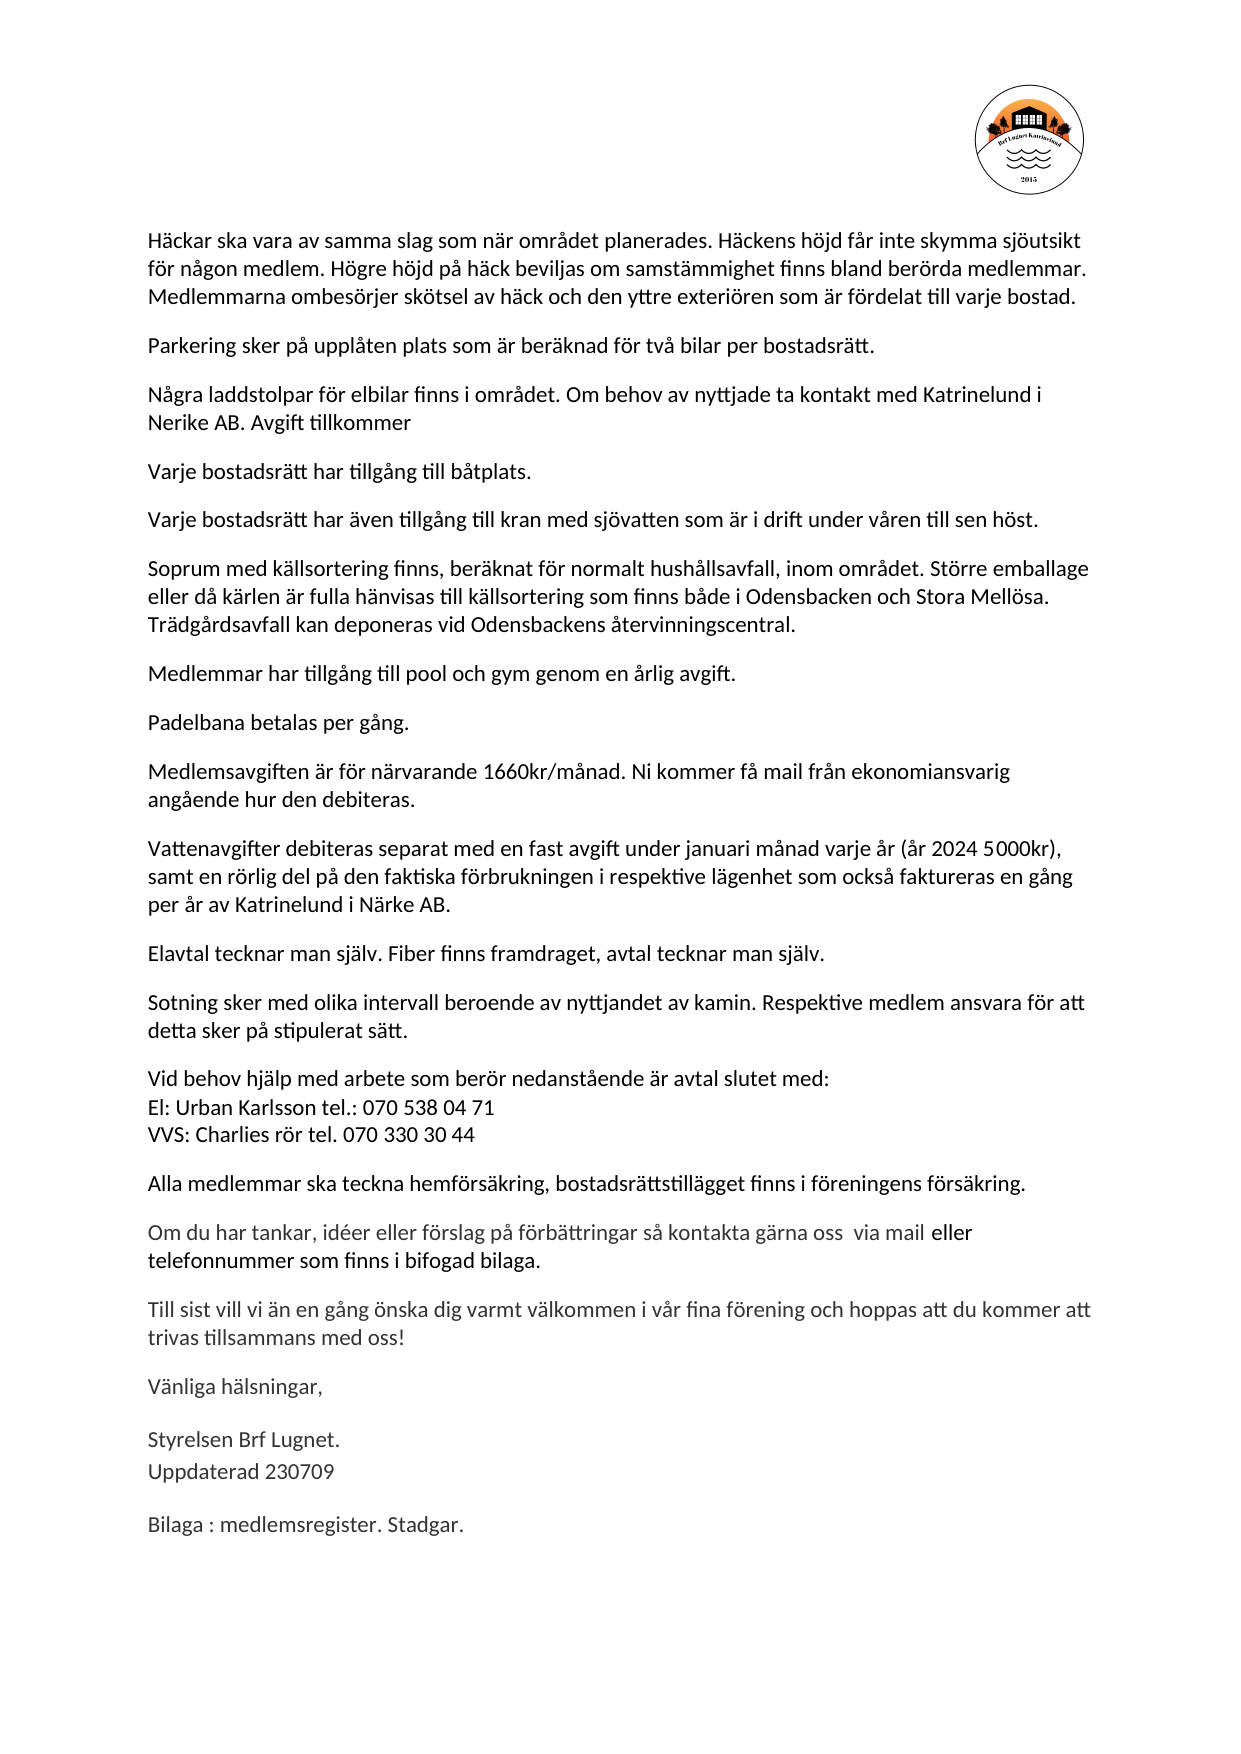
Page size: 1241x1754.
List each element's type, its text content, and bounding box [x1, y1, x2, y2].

text Alla medlemmar ska teckna hemförsäkring, bostadsrättstillägget finns i föreningens försäkring. [148, 1169, 1093, 1197]
text Varje bostadsrätt har även tillgång till kran med sjövatten som är i drift under våren till sen höst. [148, 506, 1093, 534]
text Till sist vill vi än en gång önska dig varmt välkommen i vår fina förening och hoppas att du kommer att trivas tillsammans med oss! [148, 1295, 1093, 1351]
text Vid behov hjälp med arbete som berör nedanstående är avtal slutet med: El: Urban Karlsson tel.: 070 538 04 71 VVS: Charlies rör tel. 070 330 30 44 [148, 1064, 1093, 1149]
text Några laddstolpar för elbilar finns i området. Om behov av nyttjade ta kontakt med Katrinelund i Nerike AB. Avgift tillkommer [148, 380, 1093, 436]
picture [964, 73, 1093, 199]
text Om du har tankar, idéer eller förslag på förbättringar så kontakta gärna oss via mail eller telefonnummer som finns i bifogad bilaga. [148, 1218, 1093, 1274]
text Padelbana betalas per gång. [148, 708, 1093, 736]
text Parkering sker på upplåten plats som är beräknad för två bilar per bostadsrätt. [148, 331, 1093, 359]
text Soprum med källsortering finns, beräknat för normalt hushållsavfall, inom området. Större emballage eller då kärlen är fulla hänvisas till källsortering som finns både i Odensbacken och Stora Mellösa. Trädgårdsavfall kan deponeras vid Odensbackens återvinningscentral. [148, 554, 1093, 638]
text Styrelsen Brf Lugnet. Uppdaterad 230709 [148, 1425, 1093, 1485]
text Vattenavgifter debiteras separat med en fast avgift under januari månad varje år (år 2024 5000kr), samt en rörlig del på den faktiska förbrukningen i respektive lägenhet som också faktureras en gång per år av Katrinelund i Närke AB. [148, 834, 1093, 918]
text Sotning sker med olika intervall beroende av nyttjandet av kamin. Respektive medlem ansvara för att detta sker på stipulerat sätt. [148, 988, 1093, 1044]
text Medlemmar har tillgång till pool och gym genom en årlig avgift. [148, 659, 1093, 687]
text Medlemsavgiften är för närvarande 1660kr/månad. Ni kommer få mail från ekonomiansvarig angående hur den debiteras. [148, 757, 1093, 813]
text Vänliga hälsningar, [148, 1372, 1093, 1400]
text Elavtal tecknar man själv. Fiber finns framdraget, avtal tecknar man själv. [148, 939, 1093, 967]
text Häckar ska vara av samma slag som när området planerades. Häckens höjd får inte skymma sjöutsikt för någon medlem. Högre höjd på häck beviljas om samstämmighet finns bland berörda medlemmar. Medlemmarna ombesörjer skötsel av häck och den yttre exteriören som är fördelat till varje bostad. [148, 226, 1093, 310]
text Varje bostadsrätt har tillgång till båtplats. [148, 457, 1093, 485]
text Bilaga : medlemsregister. Stadgar. [148, 1510, 1093, 1538]
